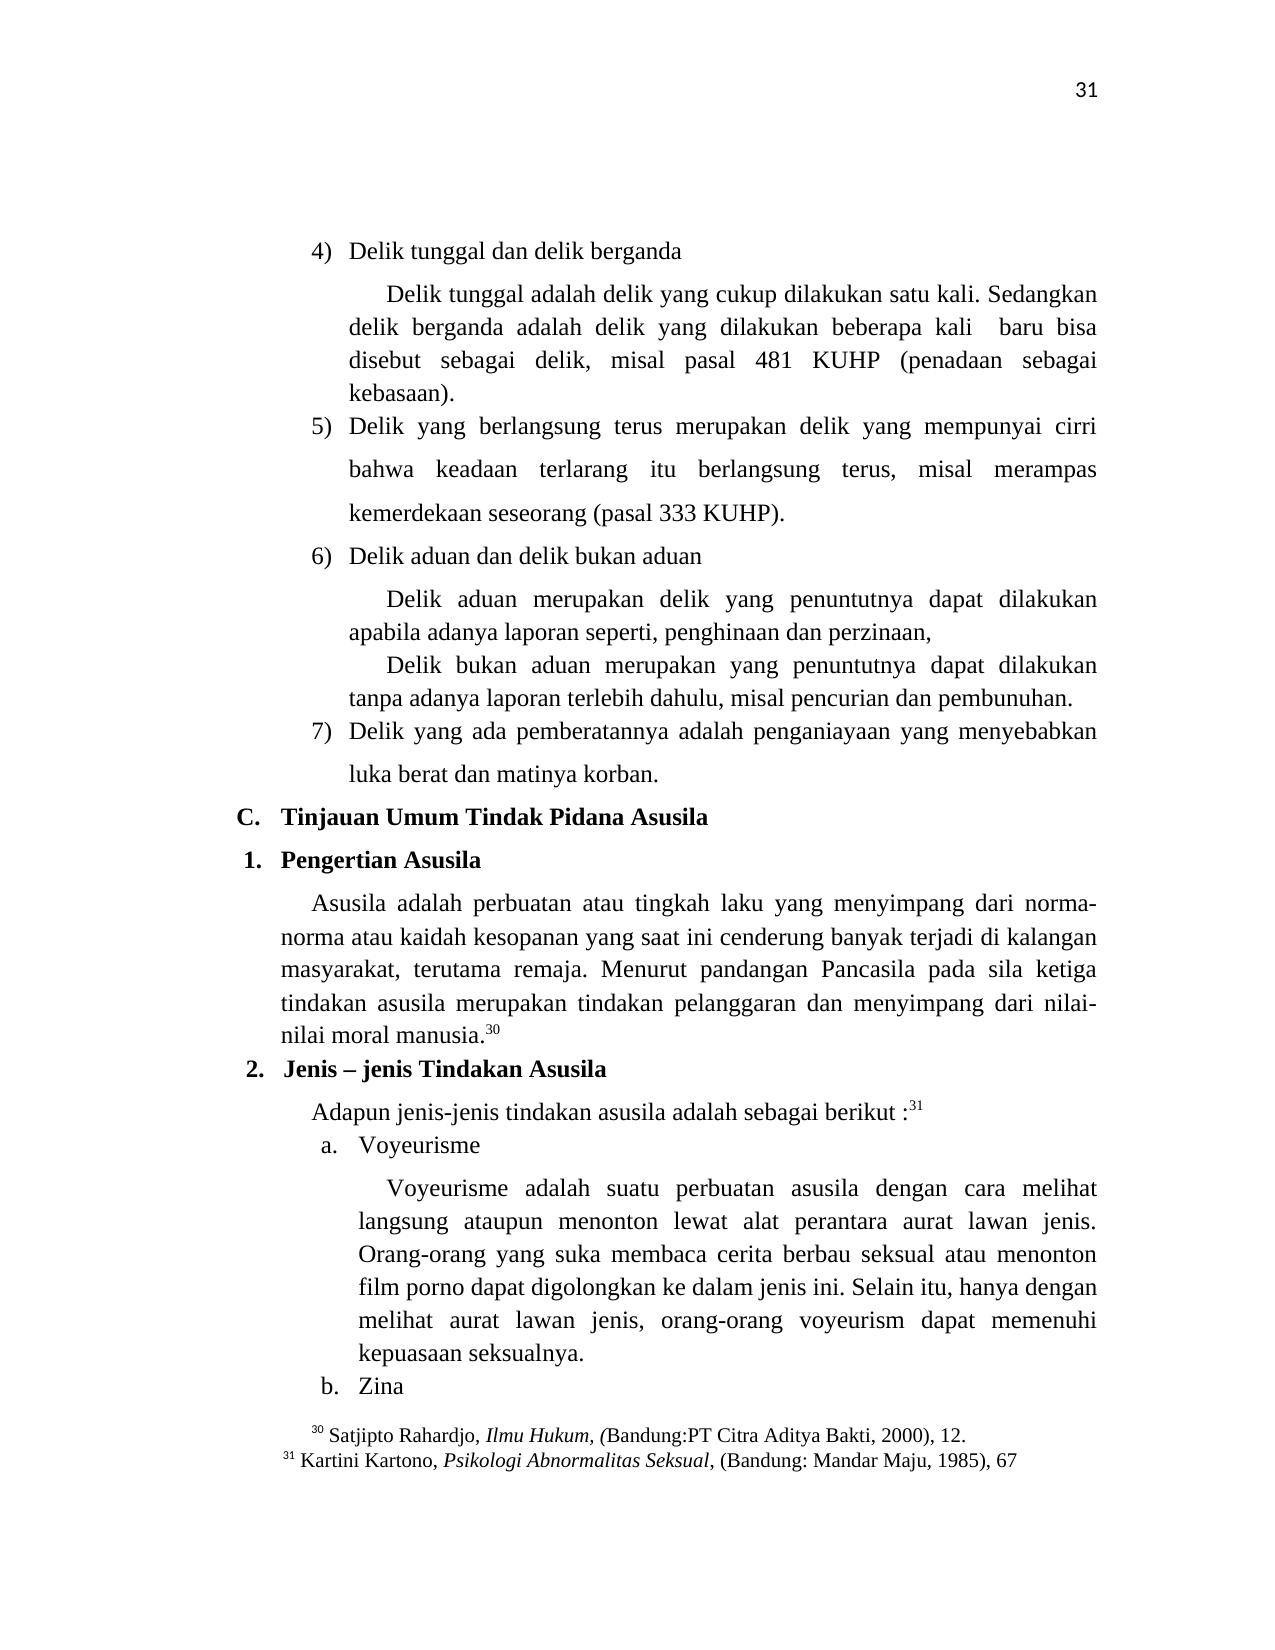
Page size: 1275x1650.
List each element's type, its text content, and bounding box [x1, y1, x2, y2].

list Delik yang ada pemberatannya adalah penganiayaan yang menyebabkan luka berat dan matinya korban. [311, 716, 1098, 788]
list Jenis – jenis Tindakan Asusila [246, 1054, 1098, 1082]
list Delik aduan dan delik bukan aduan [311, 541, 1098, 569]
list Delik aduan merupakan delik yang penuntutnya dapat dilakukan apabila adanya laporan seperti, penghinaan dan perzinaan, [349, 584, 1098, 646]
list Delik tunggal adalah delik yang cukup dilakukan satu kali. Sedangkan delik berganda adalah delik yang dilakukan beberapa kali baru bisa disebut sebagai delik, misal pasal 481 KUHP (penadaan sebagai kebasaan). [349, 279, 1098, 407]
list Voyeurisme adalah suatu perbuatan asusila dengan cara melihat langsung ataupun menonton lewat alat perantara aurat lawan jenis. Orang-orang yang suka membaca cerita berbau seksual atau menonton film porno dapat digolongkan ke dalam jenis ini. Selain itu, hanya dengan melihat aurat lawan jenis, orang-orang voyeurism dapat memenuhi kepuasaan seksualnya. [358, 1173, 1098, 1367]
list Delik tunggal dan delik berganda [311, 236, 1098, 265]
list Delik yang berlangsung terus merupakan delik yang mempunyai cirri bahwa keadaan terlarang itu berlangsung terus, misal merampas kemerdekaan seseorang (pasal 333 KUHP). [311, 411, 1098, 526]
list Adapun jenis-jenis tindakan asusila adalah sebagai berikut : [283, 1097, 1098, 1126]
list Zina [321, 1371, 1098, 1400]
list Tinjauan Umum Tindak Pidana Asusila [236, 802, 1098, 831]
list Pengertian Asusila [243, 845, 1098, 874]
list Voyeurisme [321, 1130, 1098, 1158]
list Asusila adalah perbuatan atau tingkah laku yang menyimpang dari norma-norma atau kaidah kesopanan yang saat ini cenderung banyak terjadi di kalangan masyarakat, terutama remaja. Menurut pandangan Pancasila pada sila ketiga tindakan asusila merupakan tindakan pelanggaran dan menyimpang dari nilai-nilai moral manusia. [281, 888, 1098, 1049]
list Delik bukan aduan merupakan yang penuntutnya dapat dilakukan tanpa adanya laporan terlebih dahulu, misal pencurian dan pembunuhan. [349, 650, 1098, 712]
